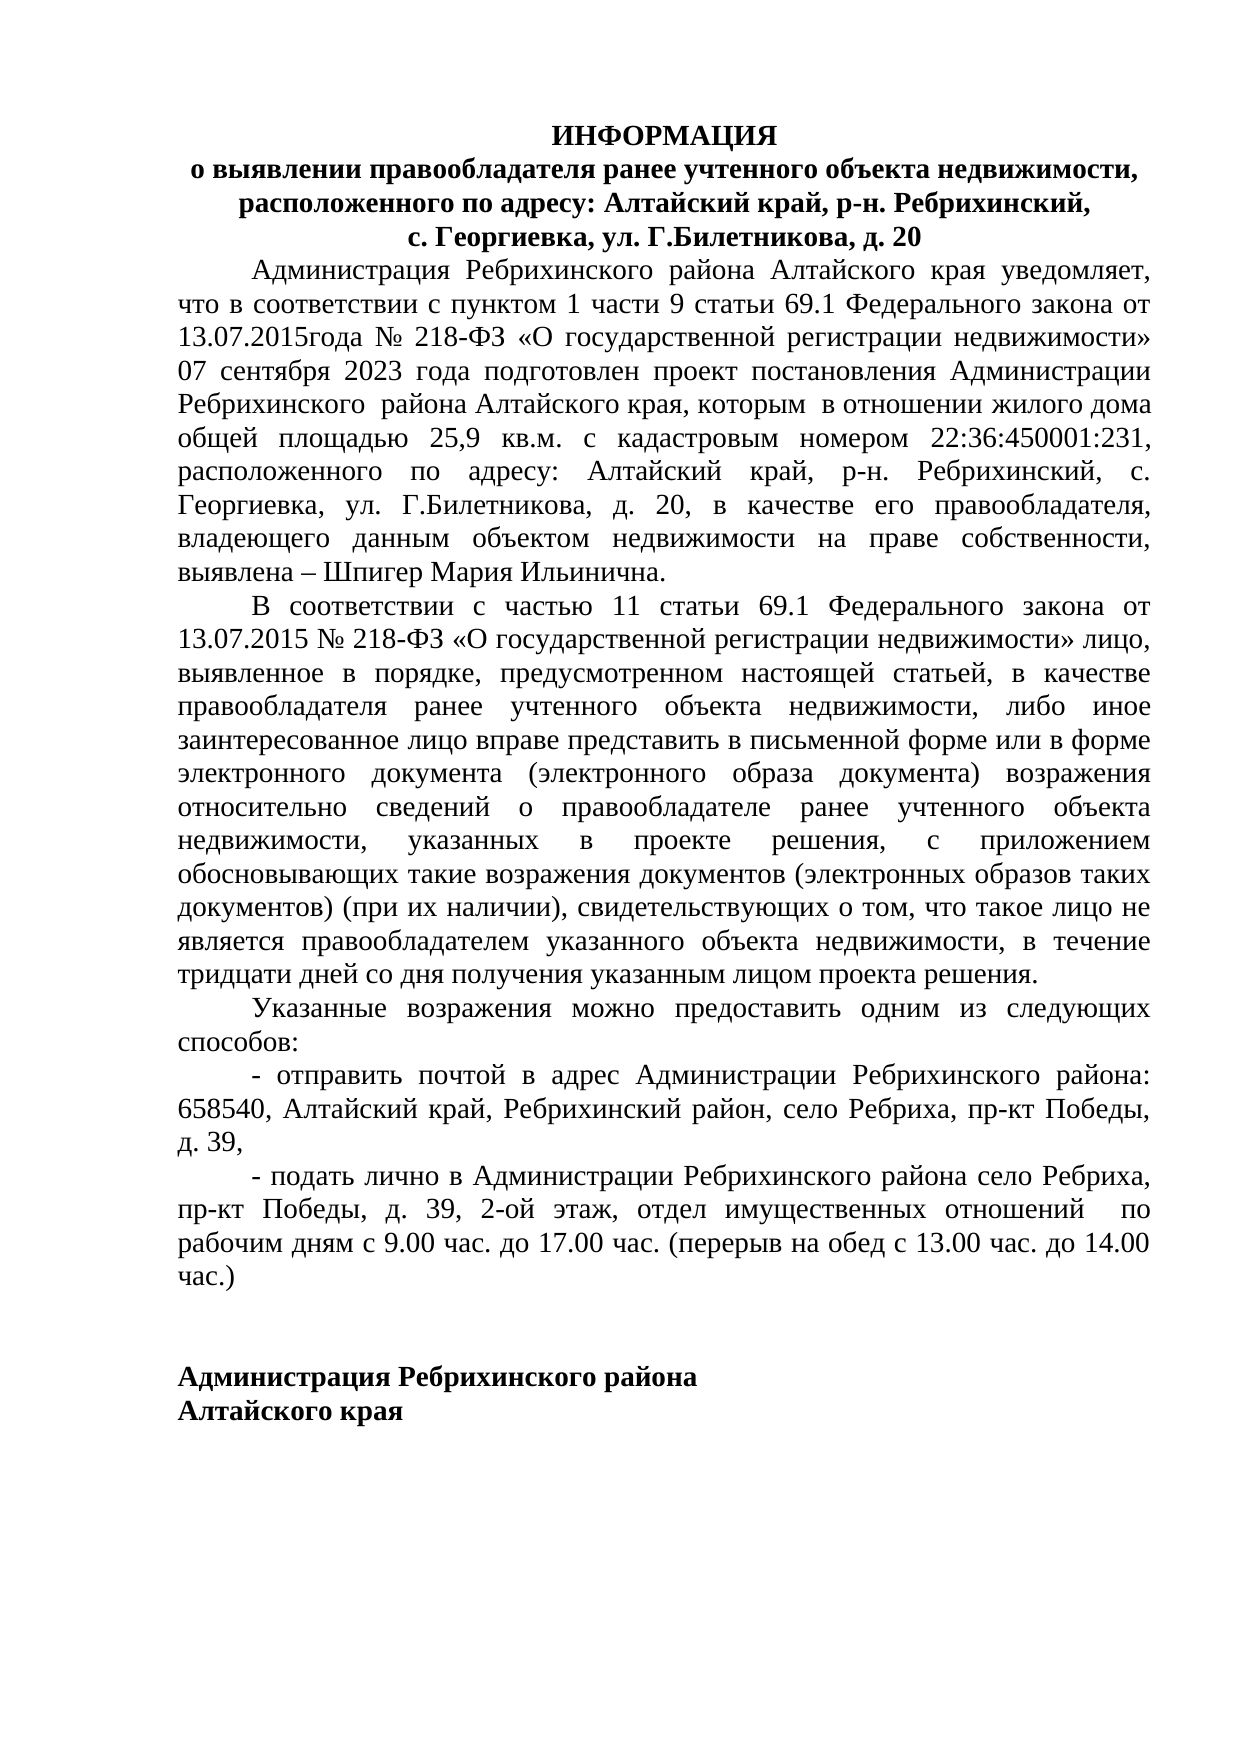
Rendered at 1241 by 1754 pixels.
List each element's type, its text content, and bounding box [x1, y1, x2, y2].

text о выявлении правообладателя ранее учтенного объекта недвижимости, расположенного по адресу: Алтайский край, р-н. Ребрихинский, [177, 152, 1152, 219]
text ИНФОРМАЦИЯ [177, 118, 1152, 152]
text - подать лично в Администрации Ребрихинского района село Ребриха, пр-кт Победы, д. 39, 2-ой этаж, отдел имущественных отношений по рабочим дням с 9.00 час. до 17.00 час. (перерыв на обед с 13.00 час. до 14.00 час.) [177, 1158, 1152, 1292]
text Администрация Ребрихинского района Алтайского края уведомляет, что в соответствии с пунктом 1 части 9 статьи 69.1 Федерального закона от 13.07.2015года № 218-ФЗ «О государственной регистрации недвижимости» 07 сентября 2023 года подготовлен проект постановления Администрации Ребрихинского района Алтайского края, которым в отношении жилого дома общей площадью 25,9 кв.м. с кадастровым номером 22:36:450001:231, расположенного по адресу: Алтайский край, р-н. Ребрихинский, с. Георгиевка, ул. Г.Билетникова, д. 20, в качестве его правообладателя, владеющего данным объектом недвижимости на праве собственности, выявлена – Шпигер Мария Ильинична. [177, 252, 1152, 588]
text с. Георгиевка, ул. Г.Билетникова, д. 20 [177, 219, 1152, 252]
text В соответствии с частью 11 статьи 69.1 Федерального закона от 13.07.2015 № 218-ФЗ «О государственной регистрации недвижимости» лицо, выявленное в порядке, предусмотренном настоящей статьей, в качестве правообладателя ранее учтенного объекта недвижимости, либо иное заинтересованное лицо вправе представить в письменной форме или в форме электронного документа (электронного образа документа) возражения относительно сведений о правообладателе ранее учтенного объекта недвижимости, указанных в проекте решения, с приложением обосновывающих такие возражения документов (электронных образов таких документов) (при их наличии), свидетельствующих о том, что такое лицо не является правообладателем указанного объекта недвижимости, в течение тридцати дней со дня получения указанным лицом проекта решения. [177, 588, 1152, 990]
text - отправить почтой в адрес Администрации Ребрихинского района: 658540, Алтайский край, Ребрихинский район, село Ребриха, пр-кт Победы, д. 39, [177, 1057, 1152, 1158]
text Указанные возражения можно предоставить одним из следующих способов: [177, 990, 1152, 1057]
text Алтайского края [177, 1393, 1152, 1426]
text Администрация Ребрихинского района [177, 1359, 1152, 1393]
